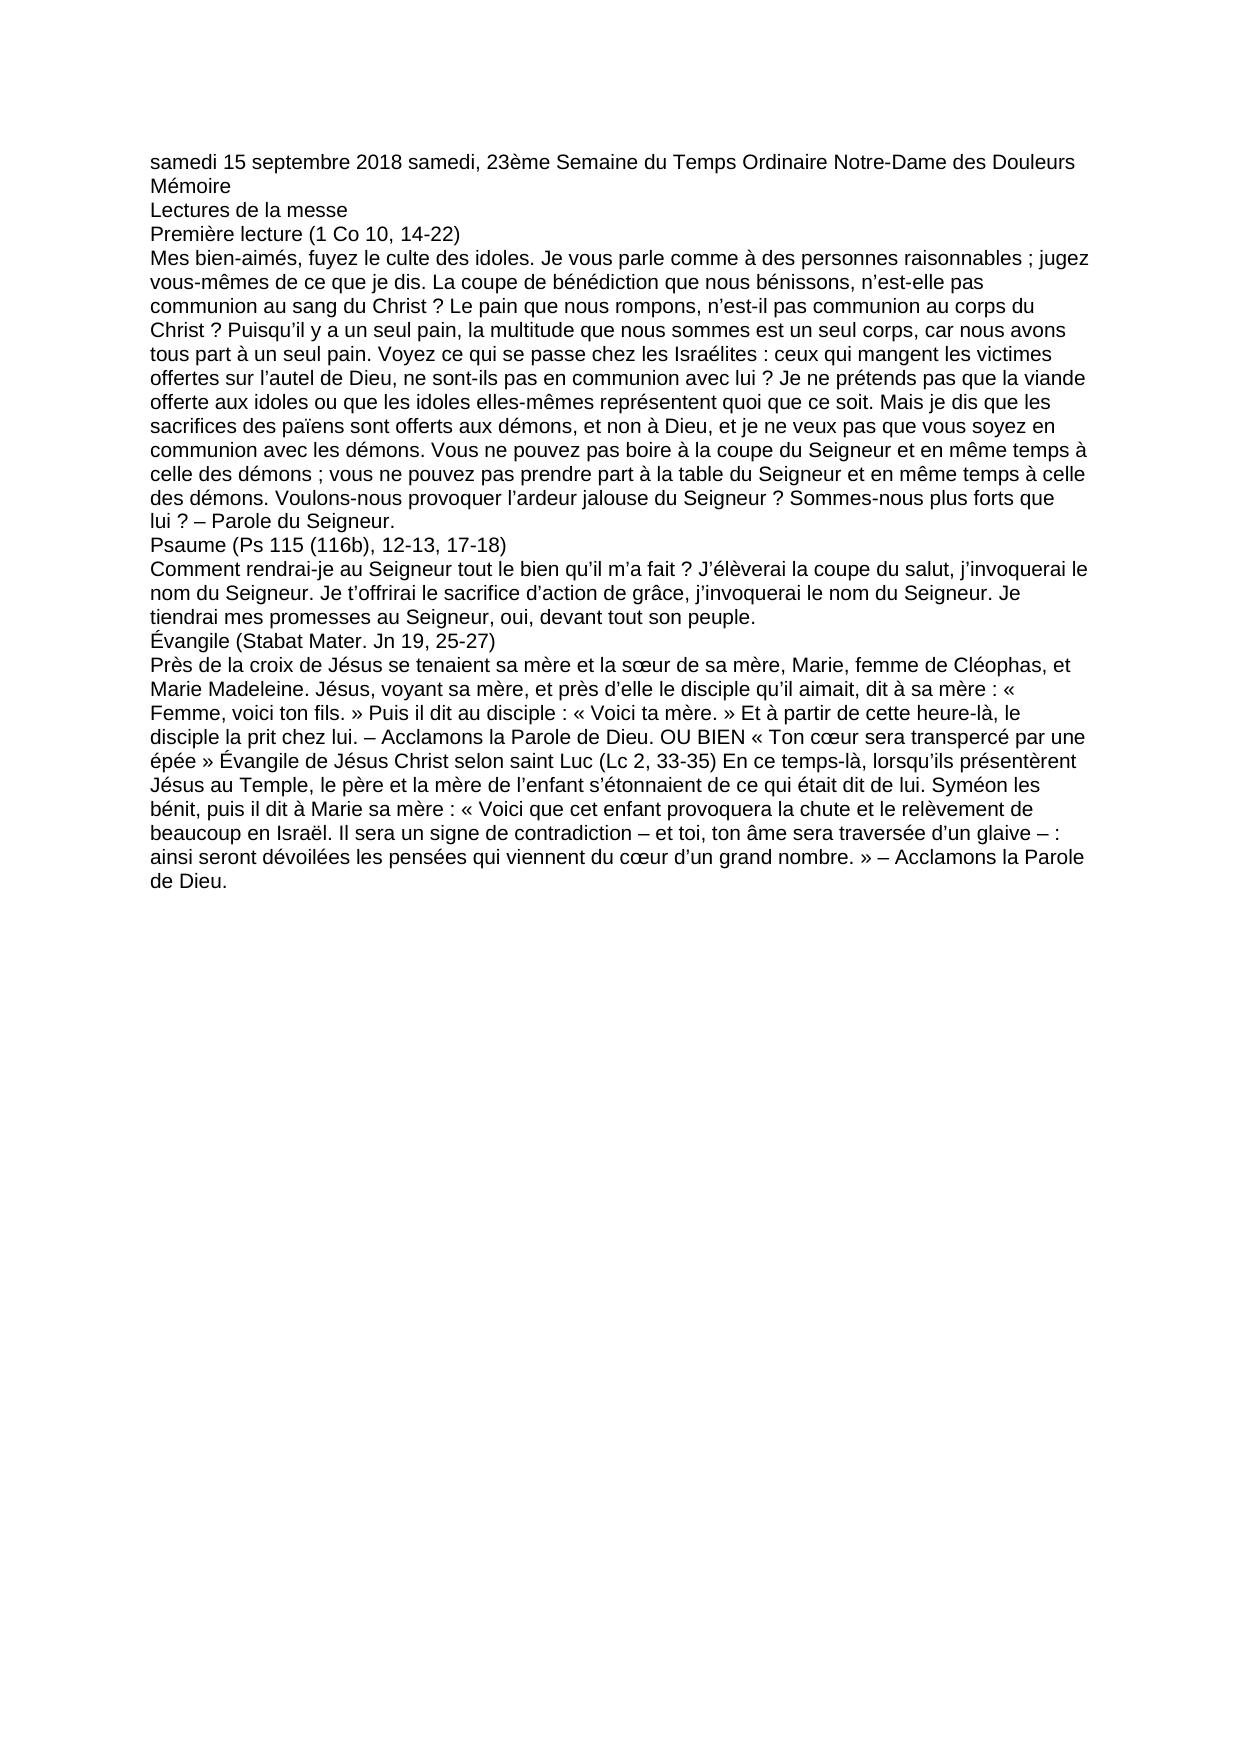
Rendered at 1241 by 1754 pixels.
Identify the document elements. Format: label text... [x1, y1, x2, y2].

text Mes bien-aimés, fuyez le culte des idoles. Je vous parle comme à des personnes raisonnables ; jugez vous-mêmes de ce que je dis. La coupe de bénédiction que nous bénissons, n’est-elle pas communion au sang du Christ ? Le pain que nous rompons, n’est-il pas communion au corps du Christ ? Puisqu’il y a un seul pain, la multitude que nous sommes est un seul corps, car nous avons tous part à un seul pain. Voyez ce qui se passe chez les Israélites : ceux qui mangent les victimes offertes sur l’autel de Dieu, ne sont-ils pas en communion avec lui ? Je ne prétends pas que la viande offerte aux idoles ou que les idoles elles-mêmes représentent quoi que ce soit. Mais je dis que les sacrifices des païens sont offerts aux démons, et non à Dieu, et je ne veux pas que vous soyez en communion avec les démons. Vous ne pouvez pas boire à la coupe du Seigneur et en même temps à celle des démons ; vous ne pouvez pas prendre part à la table du Seigneur et en même temps à celle des démons. Voulons-nous provoquer l’ardeur jalouse du Seigneur ? Sommes-nous plus forts que lui ? – Parole du Seigneur. [150, 246, 1090, 533]
text Près de la croix de Jésus se tenaient sa mère et la sœur de sa mère, Marie, femme de Cléophas, et Marie Madeleine. Jésus, voyant sa mère, et près d’elle le disciple qu’il aimait, dit à sa mère : « Femme, voici ton fils. » Puis il dit au disciple : « Voici ta mère. » Et à partir de cette heure-là, le disciple la prit chez lui. – Acclamons la Parole de Dieu. OU BIEN « Ton cœur sera transpercé par une épée » Évangile de Jésus Christ selon saint Luc (Lc 2, 33-35) En ce temps-là, lorsqu’ils présentèrent Jésus au Temple, le père et la mère de l’enfant s’étonnaient de ce qui était dit de lui. Syméon les bénit, puis il dit à Marie sa mère : « Voici que cet enfant provoquera la chute et le relèvement de beaucoup en Israël. Il sera un signe de contradiction – et toi, ton âme sera traversée d’un glaive – : ainsi seront dévoilées les pensées qui viennent du cœur d’un grand nombre. » – Acclamons la Parole de Dieu. [150, 653, 1090, 893]
text Comment rendrai-je au Seigneur tout le bien qu’il m’a fait ? J’élèverai la coupe du salut, j’invoquerai le nom du Seigneur. Je t’offrirai le sacrifice d’action de grâce, j’invoquerai le nom du Seigneur. Je tiendrai mes promesses au Seigneur, oui, devant tout son peuple. [150, 557, 1090, 629]
